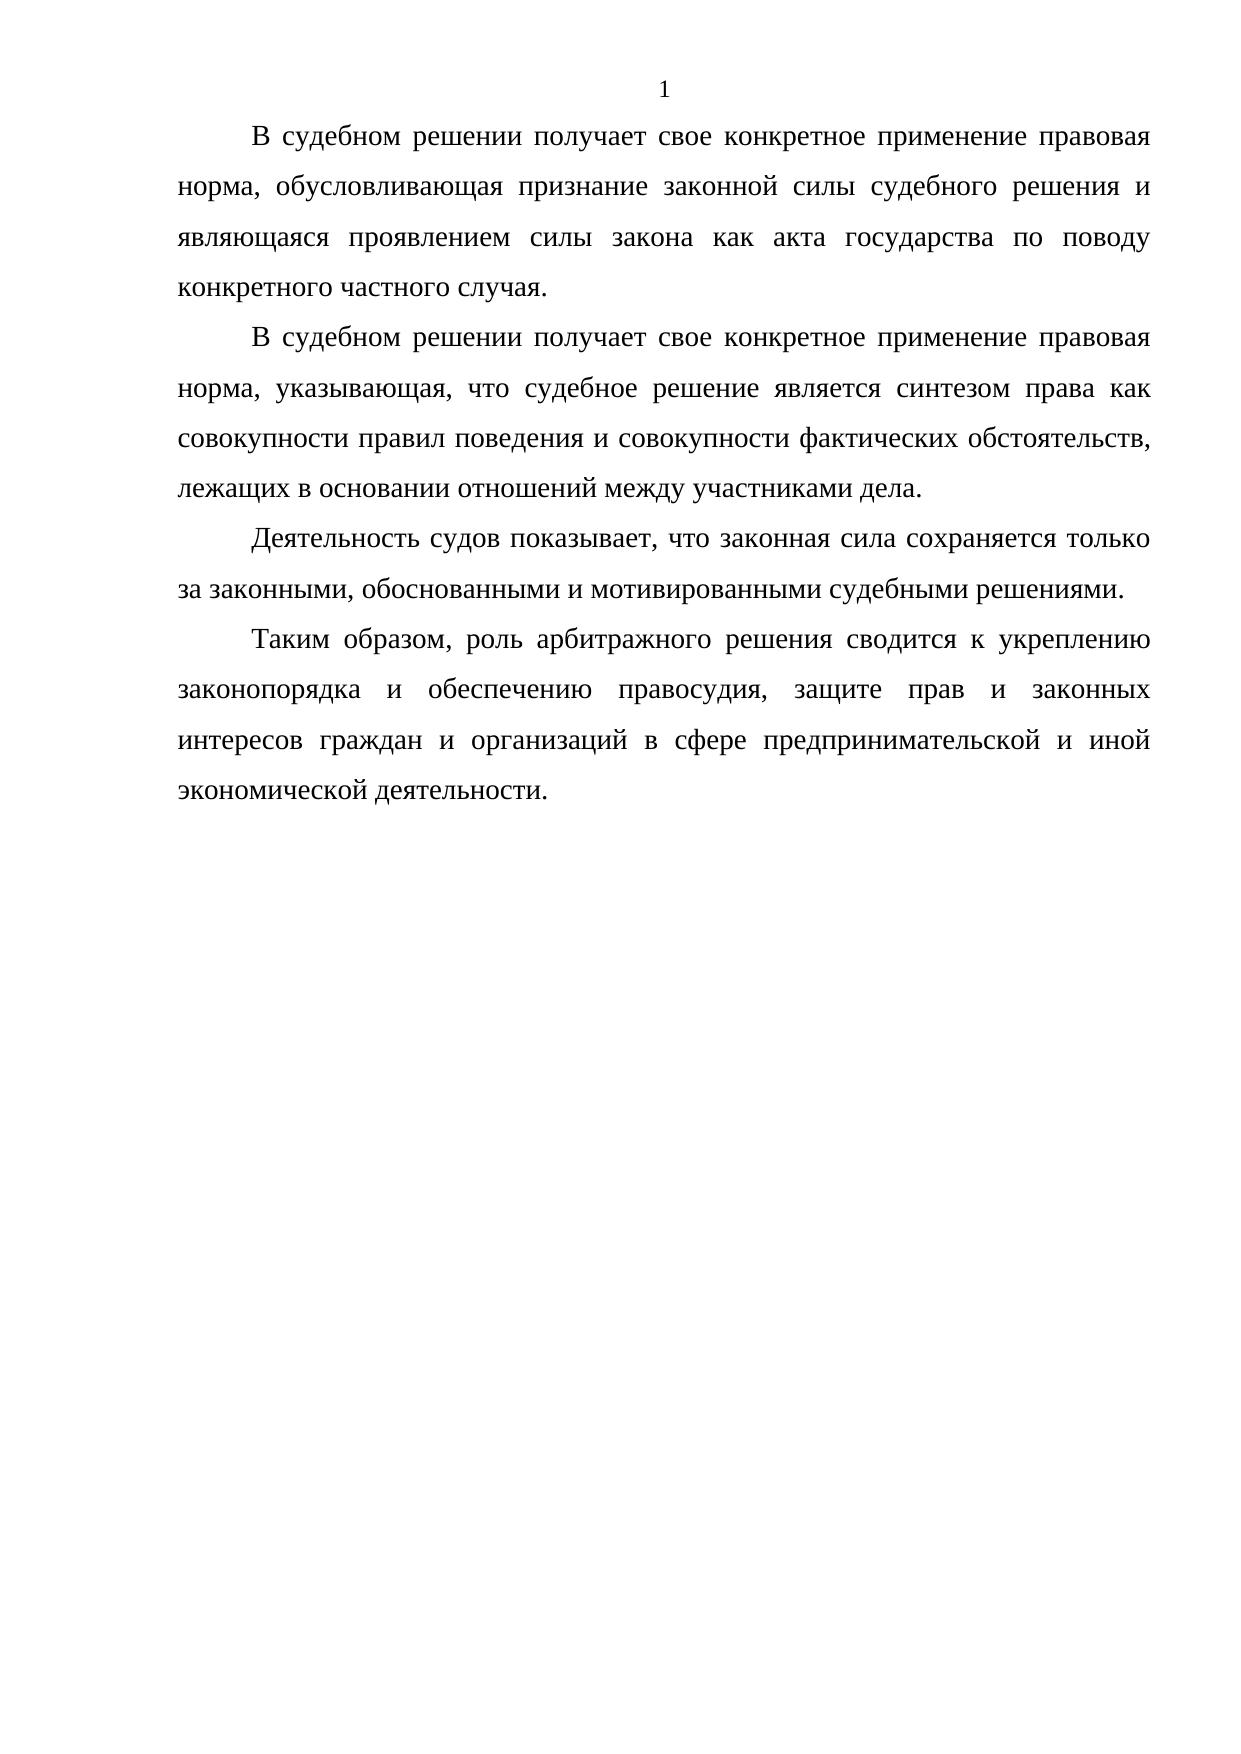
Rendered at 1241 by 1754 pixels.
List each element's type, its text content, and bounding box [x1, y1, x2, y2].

text Деятельность судов показывает, что законная сила сохраняется только за законными, обоснованными и мотивированными судебными решениями. [177, 521, 1152, 604]
text В судебном решении получает свое конкретное применение правовая норма, обусловливающая признание законной силы судебного решения и являющаяся проявлением силы закона как акта государства по поводу конкретного частного случая. [177, 118, 1152, 303]
text Таким образом, роль арбитражного решения сводится к укреплению законопорядка и обеспечению правосудия, защите прав и законных интересов граждан и организаций в сфере предпринимательской и иной экономической деятельности. [177, 621, 1152, 806]
text В судебном решении получает свое конкретное применение правовая норма, указывающая, что судебное решение является синтезом права как совокупности правил поведения и совокупности фактических обстоятельств, лежащих в основании отношений между участниками дела. [177, 319, 1152, 504]
